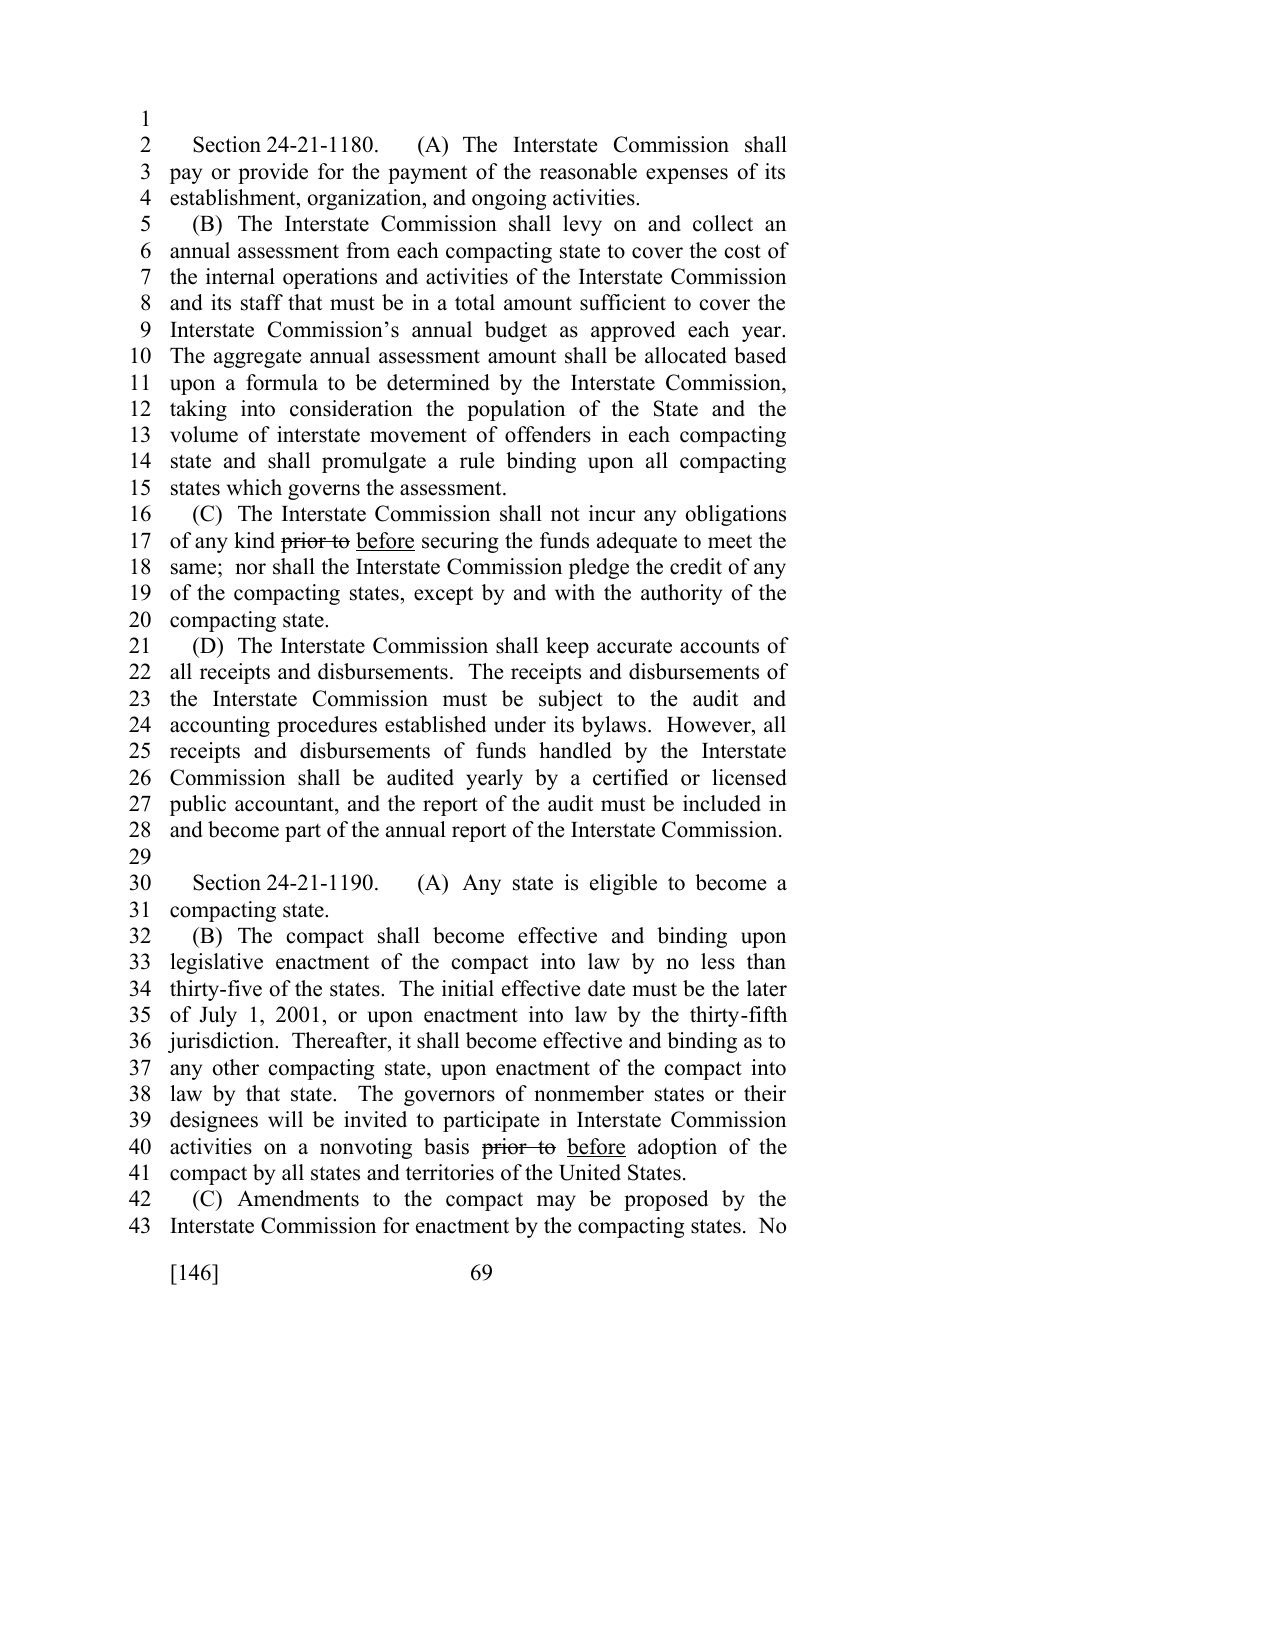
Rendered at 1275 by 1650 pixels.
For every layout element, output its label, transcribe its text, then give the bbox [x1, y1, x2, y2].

text (C) The Interstate Commission shall not incur any obligations of any kind prior to before securing the funds adequate to meet the same; nor shall the Interstate Commission pledge the credit of any of the compacting states, except by and with the authority of the compacting state. [169, 500, 787, 632]
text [169, 1186, 787, 1238]
text (B) The Interstate Commission shall levy on and collect an annual assessment from each compacting state to cover the cost of the internal operations and activities of the Interstate Commission and its staff that must be in a total amount sufficient to cover the Interstate Commission’s annual budget as approved each year. The aggregate annual assessment amount shall be allocated based upon a formula to be determined by the Interstate Commission, taking into consideration the population of the State and the volume of interstate movement of offenders in each compacting state and shall promulgate a rule binding upon all compacting states which governs the assessment. [169, 210, 787, 500]
text (D) The Interstate Commission shall keep accurate accounts of all receipts and disbursements. The receipts and disbursements of the Interstate Commission must be subject to the audit and accounting procedures established under its bylaws. However, all receipts and disbursements of funds handled by the Interstate Commission shall be audited yearly by a certified or licensed public accountant, and the report of the audit must be included in and become part of the annual report of the Interstate Commission. [169, 632, 787, 843]
text (B) The compact shall become effective and binding upon legislative enactment of the compact into law by no less than thirty-five of the states. The initial effective date must be the later of July 1, 2001, or upon enactment into law by the thirty-fifth jurisdiction. Thereafter, it shall become effective and binding as to any other compacting state, upon enactment of the compact into law by that state. The governors of nonmember states or their designees will be invited to participate in Interstate Commission activities on a nonvoting basis prior to before adoption of the compact by all states and territories of the United States. [169, 922, 787, 1186]
text Section 24-21-1180. (A) The Interstate Commission shall pay or provide for the payment of the reasonable expenses of its establishment, organization, and ongoing activities. [169, 131, 787, 210]
text Section 24-21-1190. (A) Any state is eligible to become a compacting state. [169, 869, 787, 922]
